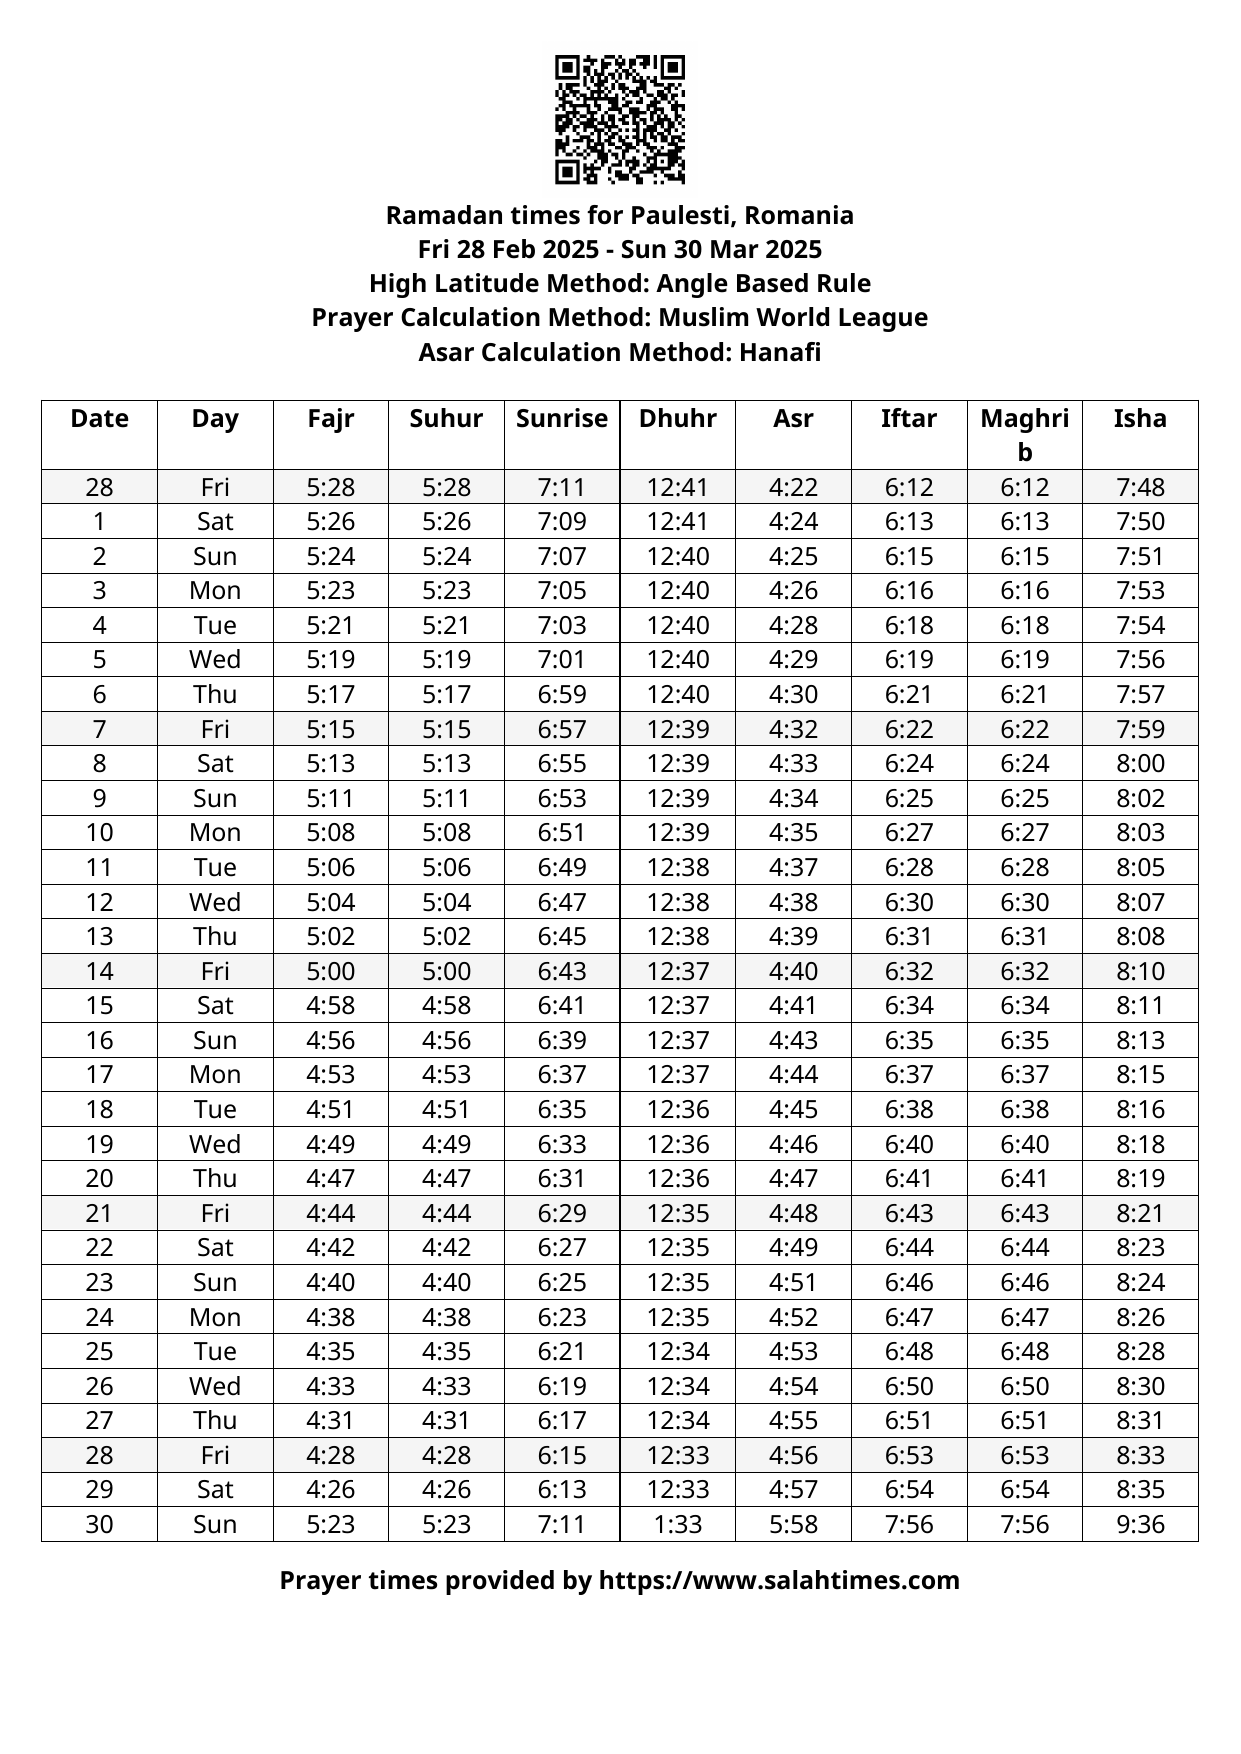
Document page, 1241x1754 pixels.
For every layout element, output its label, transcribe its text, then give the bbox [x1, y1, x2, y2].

table_cell 6 [42, 677, 157, 711]
table_cell 6:54 [968, 1473, 1082, 1506]
table_cell 8:11 [1083, 989, 1198, 1022]
table_cell Fri [158, 1438, 273, 1472]
text Prayer times provided by https://www.salahtimes.com [42, 1563, 1198, 1597]
table_cell Sat [158, 746, 273, 780]
table_cell 12:35 [621, 1265, 735, 1299]
table_cell 4:49 [389, 1127, 504, 1160]
table_cell 8:21 [1083, 1196, 1198, 1229]
table_cell 6:41 [852, 1161, 967, 1195]
table_cell 4:43 [736, 1023, 851, 1057]
table_cell Thu [158, 919, 273, 953]
table_cell 5:13 [389, 746, 504, 780]
table_cell 4:35 [389, 1334, 504, 1368]
table_cell 6:48 [852, 1334, 967, 1368]
table_cell 4:48 [736, 1196, 851, 1229]
table_cell 8:30 [1083, 1369, 1198, 1402]
table_cell 4:22 [736, 470, 851, 503]
table_cell 4:56 [274, 1023, 388, 1057]
table_cell 6:31 [505, 1161, 619, 1195]
table_cell Sun [158, 1507, 273, 1541]
table_cell 12:35 [621, 1231, 735, 1264]
table_cell 6:51 [505, 816, 619, 849]
table_cell 12:39 [621, 816, 735, 849]
table_cell 19 [42, 1127, 157, 1160]
table_cell 5:58 [736, 1507, 851, 1541]
table_cell 6:43 [852, 1196, 967, 1229]
table_cell 4:33 [274, 1369, 388, 1402]
table_cell 12:40 [621, 539, 735, 572]
table_cell 6:30 [968, 885, 1082, 918]
table_cell 6:31 [852, 919, 967, 953]
table_cell 22 [42, 1231, 157, 1264]
table_cell 12 [42, 885, 157, 918]
table_cell 6:19 [505, 1369, 619, 1402]
table_cell 12:33 [621, 1438, 735, 1472]
table_cell 6:50 [968, 1369, 1082, 1402]
table_cell 8:07 [1083, 885, 1198, 918]
table_cell 15 [42, 989, 157, 1022]
table_cell 4:28 [736, 608, 851, 642]
table_cell 5:11 [274, 781, 388, 814]
table_cell 6:24 [852, 746, 967, 780]
table_cell 6:25 [505, 1265, 619, 1299]
picture [542, 41, 699, 198]
table_header Day [158, 401, 273, 469]
table_cell 5:24 [389, 539, 504, 572]
table_cell 12:36 [621, 1161, 735, 1195]
table_cell Sun [158, 539, 273, 572]
table_cell 6:15 [852, 539, 967, 572]
text High Latitude Method: Angle Based Rule [42, 266, 1198, 300]
table_cell 4:34 [736, 781, 851, 814]
table_cell 4:38 [389, 1300, 504, 1333]
table_cell 4:32 [736, 712, 851, 745]
table_cell 5:11 [389, 781, 504, 814]
table_cell Mon [158, 1058, 273, 1091]
table_cell 12:40 [621, 677, 735, 711]
table_cell 8:10 [1083, 954, 1198, 987]
table_cell 4:39 [736, 919, 851, 953]
table_cell 6:39 [505, 1023, 619, 1057]
table_header Sunrise [505, 401, 619, 469]
table_cell 7:56 [968, 1507, 1082, 1541]
table_cell 4 [42, 608, 157, 642]
table_cell 12:39 [621, 781, 735, 814]
table_cell 6:13 [852, 504, 967, 538]
table_cell 6:37 [852, 1058, 967, 1091]
table_cell 30 [42, 1507, 157, 1541]
table_cell Fri [158, 712, 273, 745]
table_cell 4:49 [736, 1231, 851, 1264]
table_cell 12:36 [621, 1092, 735, 1126]
table_cell Sat [158, 1231, 273, 1264]
table_cell 6:28 [968, 850, 1082, 884]
table_cell 6:27 [505, 1231, 619, 1264]
table_cell 4:42 [389, 1231, 504, 1264]
table_cell 8:16 [1083, 1092, 1198, 1126]
table_cell 4:38 [736, 885, 851, 918]
table_cell 6:38 [968, 1092, 1082, 1126]
table_cell 5:24 [274, 539, 388, 572]
table_cell Sat [158, 504, 273, 538]
table_cell 4:58 [389, 989, 504, 1022]
table_cell 6:18 [968, 608, 1082, 642]
table_cell 12:39 [621, 712, 735, 745]
table_cell 11 [42, 850, 157, 884]
table_cell 12:41 [621, 470, 735, 503]
table_cell 10 [42, 816, 157, 849]
table_cell Sun [158, 1023, 273, 1057]
table_cell Thu [158, 1404, 273, 1437]
table_cell 5:28 [274, 470, 388, 503]
table_header Iftar [852, 401, 967, 469]
table_cell 12:38 [621, 885, 735, 918]
table_cell 5:00 [274, 954, 388, 987]
table_cell 4:44 [274, 1196, 388, 1229]
table_cell 24 [42, 1300, 157, 1333]
table_cell 28 [42, 1438, 157, 1472]
table_cell 6:19 [968, 643, 1082, 676]
table_cell 12:40 [621, 608, 735, 642]
table_header Dhuhr [621, 401, 735, 469]
table_cell 6:35 [505, 1092, 619, 1126]
table_cell 6:22 [852, 712, 967, 745]
table_cell 28 [42, 470, 157, 503]
table_cell 4:53 [736, 1334, 851, 1368]
table_cell 8:02 [1083, 781, 1198, 814]
table_cell 4:28 [274, 1438, 388, 1472]
table_cell 6:57 [505, 712, 619, 745]
table_cell 2 [42, 539, 157, 572]
table_cell 12:38 [621, 919, 735, 953]
table_cell 23 [42, 1265, 157, 1299]
table_cell 4:51 [274, 1092, 388, 1126]
table_cell 4:47 [274, 1161, 388, 1195]
table_cell 4:47 [389, 1161, 504, 1195]
table_cell 12:37 [621, 1058, 735, 1091]
table_cell 8:23 [1083, 1231, 1198, 1264]
table_cell 5:26 [274, 504, 388, 538]
table_cell 8:18 [1083, 1127, 1198, 1160]
table_cell 6:15 [505, 1438, 619, 1472]
table_cell 4:58 [274, 989, 388, 1022]
table_cell 27 [42, 1404, 157, 1437]
table_cell 12:37 [621, 954, 735, 987]
table_cell 5:19 [274, 643, 388, 676]
table_cell 7:51 [1083, 539, 1198, 572]
table_cell 6:50 [852, 1369, 967, 1402]
table_cell 4:31 [389, 1404, 504, 1437]
table_cell 8:35 [1083, 1473, 1198, 1506]
table_cell 6:18 [852, 608, 967, 642]
table_cell 4:55 [736, 1404, 851, 1437]
table_cell 6:47 [505, 885, 619, 918]
table_cell 5:04 [274, 885, 388, 918]
table_cell 4:49 [274, 1127, 388, 1160]
table_cell 8:33 [1083, 1438, 1198, 1472]
table_cell 7:09 [505, 504, 619, 538]
table_cell Sun [158, 781, 273, 814]
table_cell 6:12 [852, 470, 967, 503]
table_cell 6:15 [968, 539, 1082, 572]
table_cell 6:55 [505, 746, 619, 780]
table_cell 5:06 [274, 850, 388, 884]
table_cell 7:11 [505, 1507, 619, 1541]
table_cell 4:44 [389, 1196, 504, 1229]
table_cell 8 [42, 746, 157, 780]
table_cell 18 [42, 1092, 157, 1126]
table_cell 8:31 [1083, 1404, 1198, 1437]
table_cell 4:47 [736, 1161, 851, 1195]
table_cell 4:33 [389, 1369, 504, 1402]
table_cell 17 [42, 1058, 157, 1091]
table_cell 5:23 [389, 574, 504, 607]
table_cell 6:19 [852, 643, 967, 676]
table_cell Tue [158, 1092, 273, 1126]
table_cell 8:08 [1083, 919, 1198, 953]
table_cell 7:56 [852, 1507, 967, 1541]
table_cell 6:47 [852, 1300, 967, 1333]
table_cell 7:48 [1083, 470, 1198, 503]
table_cell 25 [42, 1334, 157, 1368]
table_cell 6:45 [505, 919, 619, 953]
table_cell 8:13 [1083, 1023, 1198, 1057]
table_cell 6:25 [968, 781, 1082, 814]
table_cell 5 [42, 643, 157, 676]
table_cell 14 [42, 954, 157, 987]
table_cell 6:22 [968, 712, 1082, 745]
table_cell 7:56 [1083, 643, 1198, 676]
table_cell Sun [158, 1265, 273, 1299]
table_cell 12:34 [621, 1369, 735, 1402]
table_cell 4:37 [736, 850, 851, 884]
table_cell 5:15 [274, 712, 388, 745]
table_cell 6:34 [968, 989, 1082, 1022]
table_cell 4:33 [736, 746, 851, 780]
table_header Fajr [274, 401, 388, 469]
table_cell 6:21 [852, 677, 967, 711]
table_cell 12:39 [621, 746, 735, 780]
table_cell 5:23 [274, 574, 388, 607]
table_cell 4:53 [389, 1058, 504, 1091]
table_cell 7:59 [1083, 712, 1198, 745]
table_cell 4:40 [389, 1265, 504, 1299]
table_cell 6:35 [968, 1023, 1082, 1057]
table_cell 4:24 [736, 504, 851, 538]
table_cell 3 [42, 574, 157, 607]
table_cell 8:19 [1083, 1161, 1198, 1195]
table_cell 6:25 [852, 781, 967, 814]
table_cell 12:40 [621, 643, 735, 676]
table_cell 12:36 [621, 1127, 735, 1160]
table_cell 12:34 [621, 1334, 735, 1368]
table_cell 4:25 [736, 539, 851, 572]
table_cell 6:13 [968, 504, 1082, 538]
table_cell 7:11 [505, 470, 619, 503]
table_cell Mon [158, 574, 273, 607]
table_cell 6:37 [505, 1058, 619, 1091]
table_cell 6:43 [505, 954, 619, 987]
text Prayer Calculation Method: Muslim World League [42, 300, 1198, 334]
table_cell 6:27 [852, 816, 967, 849]
table_cell 6:27 [968, 816, 1082, 849]
table_cell Tue [158, 608, 273, 642]
table_cell 12:37 [621, 1023, 735, 1057]
table_cell 6:30 [852, 885, 967, 918]
table_cell 6:37 [968, 1058, 1082, 1091]
table_cell 4:40 [736, 954, 851, 987]
table_cell 6:53 [968, 1438, 1082, 1472]
table_cell 6:41 [505, 989, 619, 1022]
table_header Date [42, 401, 157, 469]
table_cell 8:24 [1083, 1265, 1198, 1299]
text Fri 28 Feb 2025 - Sun 30 Mar 2025 [42, 232, 1198, 266]
table_cell 5:06 [389, 850, 504, 884]
table_cell 6:44 [968, 1231, 1082, 1264]
table_cell 20 [42, 1161, 157, 1195]
table_cell Tue [158, 1334, 273, 1368]
table_cell 8:26 [1083, 1300, 1198, 1333]
table_cell 6:33 [505, 1127, 619, 1160]
table_cell Wed [158, 1127, 273, 1160]
table_cell 6:46 [852, 1265, 967, 1299]
table_cell 4:38 [274, 1300, 388, 1333]
table_cell 5:02 [389, 919, 504, 953]
table_cell 5:26 [389, 504, 504, 538]
table_header Maghrib [968, 401, 1082, 469]
table_cell 4:52 [736, 1300, 851, 1333]
table_cell Wed [158, 885, 273, 918]
table_cell 12:38 [621, 850, 735, 884]
table_cell 8:00 [1083, 746, 1198, 780]
table_cell 4:53 [274, 1058, 388, 1091]
table_cell 5:08 [389, 816, 504, 849]
table_cell 5:15 [389, 712, 504, 745]
table_cell 4:31 [274, 1404, 388, 1437]
table_cell 4:45 [736, 1092, 851, 1126]
table_cell 6:24 [968, 746, 1082, 780]
table_cell 5:13 [274, 746, 388, 780]
table_cell 13 [42, 919, 157, 953]
table_cell 6:38 [852, 1092, 967, 1126]
table_cell Wed [158, 1369, 273, 1402]
table_cell 5:23 [274, 1507, 388, 1541]
table_cell 5:23 [389, 1507, 504, 1541]
table_cell Fri [158, 470, 273, 503]
table_cell 4:51 [389, 1092, 504, 1126]
table_cell 6:32 [852, 954, 967, 987]
table_cell Fri [158, 1196, 273, 1229]
table_cell 5:04 [389, 885, 504, 918]
table_cell 6:21 [968, 677, 1082, 711]
table_cell 4:35 [274, 1334, 388, 1368]
table_cell 6:35 [852, 1023, 967, 1057]
table_cell 7:57 [1083, 677, 1198, 711]
table_cell 6:47 [968, 1300, 1082, 1333]
table_cell Thu [158, 1161, 273, 1195]
table_cell 4:54 [736, 1369, 851, 1402]
table_cell 4:42 [274, 1231, 388, 1264]
table_cell 6:21 [505, 1334, 619, 1368]
text Ramadan times for Paulesti, Romania [42, 198, 1198, 232]
table_cell 6:28 [852, 850, 967, 884]
table_cell Sat [158, 1473, 273, 1506]
table_cell 7:07 [505, 539, 619, 572]
table_cell Tue [158, 850, 273, 884]
table_cell 1 [42, 504, 157, 538]
table_cell 5:02 [274, 919, 388, 953]
table_cell Mon [158, 1300, 273, 1333]
table_cell 5:21 [274, 608, 388, 642]
table_cell Thu [158, 677, 273, 711]
table_cell 5:00 [389, 954, 504, 987]
table_cell 4:26 [389, 1473, 504, 1506]
table_cell 4:57 [736, 1473, 851, 1506]
table_cell 6:16 [968, 574, 1082, 607]
table_cell Mon [158, 816, 273, 849]
table_cell 6:17 [505, 1404, 619, 1437]
table_cell 6:23 [505, 1300, 619, 1333]
table_cell 7:05 [505, 574, 619, 607]
table_cell 8:28 [1083, 1334, 1198, 1368]
table_cell 5:17 [389, 677, 504, 711]
table_cell 6:53 [505, 781, 619, 814]
table_cell 6:51 [852, 1404, 967, 1437]
table_cell 5:21 [389, 608, 504, 642]
table_cell 6:49 [505, 850, 619, 884]
table_cell 8:05 [1083, 850, 1198, 884]
table_cell 12:33 [621, 1473, 735, 1506]
table_cell 6:51 [968, 1404, 1082, 1437]
table_cell 6:12 [968, 470, 1082, 503]
table_cell 6:48 [968, 1334, 1082, 1368]
table_cell 9 [42, 781, 157, 814]
text Asar Calculation Method: Hanafi [42, 334, 1198, 368]
table_cell 6:32 [968, 954, 1082, 987]
table_cell 4:29 [736, 643, 851, 676]
table_cell 6:41 [968, 1161, 1082, 1195]
table_header Isha [1083, 401, 1198, 469]
table_cell 12:34 [621, 1404, 735, 1437]
table_cell 7:54 [1083, 608, 1198, 642]
table_cell 7 [42, 712, 157, 745]
table_cell Sat [158, 989, 273, 1022]
table_cell 7:01 [505, 643, 619, 676]
table_cell 6:53 [852, 1438, 967, 1472]
table_cell 4:40 [274, 1265, 388, 1299]
table_cell 26 [42, 1369, 157, 1402]
table_cell 6:43 [968, 1196, 1082, 1229]
table_cell 6:54 [852, 1473, 967, 1506]
table_header Asr [736, 401, 851, 469]
table_header Suhur [389, 401, 504, 469]
table_cell 8:03 [1083, 816, 1198, 849]
table_cell 8:15 [1083, 1058, 1198, 1091]
table_cell Wed [158, 643, 273, 676]
table_cell 21 [42, 1196, 157, 1229]
table_cell 5:17 [274, 677, 388, 711]
table_cell 6:34 [852, 989, 967, 1022]
table_cell Fri [158, 954, 273, 987]
table_cell 4:56 [389, 1023, 504, 1057]
table_cell 12:35 [621, 1300, 735, 1333]
table_cell 6:29 [505, 1196, 619, 1229]
table_cell 12:37 [621, 989, 735, 1022]
table_cell 6:46 [968, 1265, 1082, 1299]
table_cell 6:16 [852, 574, 967, 607]
table_cell 12:41 [621, 504, 735, 538]
table_cell 5:19 [389, 643, 504, 676]
table_cell 29 [42, 1473, 157, 1506]
table_cell 4:41 [736, 989, 851, 1022]
table_cell 7:50 [1083, 504, 1198, 538]
table_cell 4:30 [736, 677, 851, 711]
table_cell 4:35 [736, 816, 851, 849]
table_cell 12:35 [621, 1196, 735, 1229]
table_cell 16 [42, 1023, 157, 1057]
table_cell 4:44 [736, 1058, 851, 1091]
table_cell 6:31 [968, 919, 1082, 953]
table_cell 6:40 [968, 1127, 1082, 1160]
table_cell 4:51 [736, 1265, 851, 1299]
table_cell 7:03 [505, 608, 619, 642]
table_cell 6:44 [852, 1231, 967, 1264]
table_cell 1:33 [621, 1507, 735, 1541]
table_cell 6:13 [505, 1473, 619, 1506]
table_cell 4:46 [736, 1127, 851, 1160]
table_cell 5:08 [274, 816, 388, 849]
table_cell 9:36 [1083, 1507, 1198, 1541]
table_cell 7:53 [1083, 574, 1198, 607]
table_cell 6:40 [852, 1127, 967, 1160]
table_cell 5:28 [389, 470, 504, 503]
table_cell 6:59 [505, 677, 619, 711]
table_cell 4:26 [274, 1473, 388, 1506]
table_cell 4:26 [736, 574, 851, 607]
table_cell 4:56 [736, 1438, 851, 1472]
table_cell 4:28 [389, 1438, 504, 1472]
table_cell 12:40 [621, 574, 735, 607]
